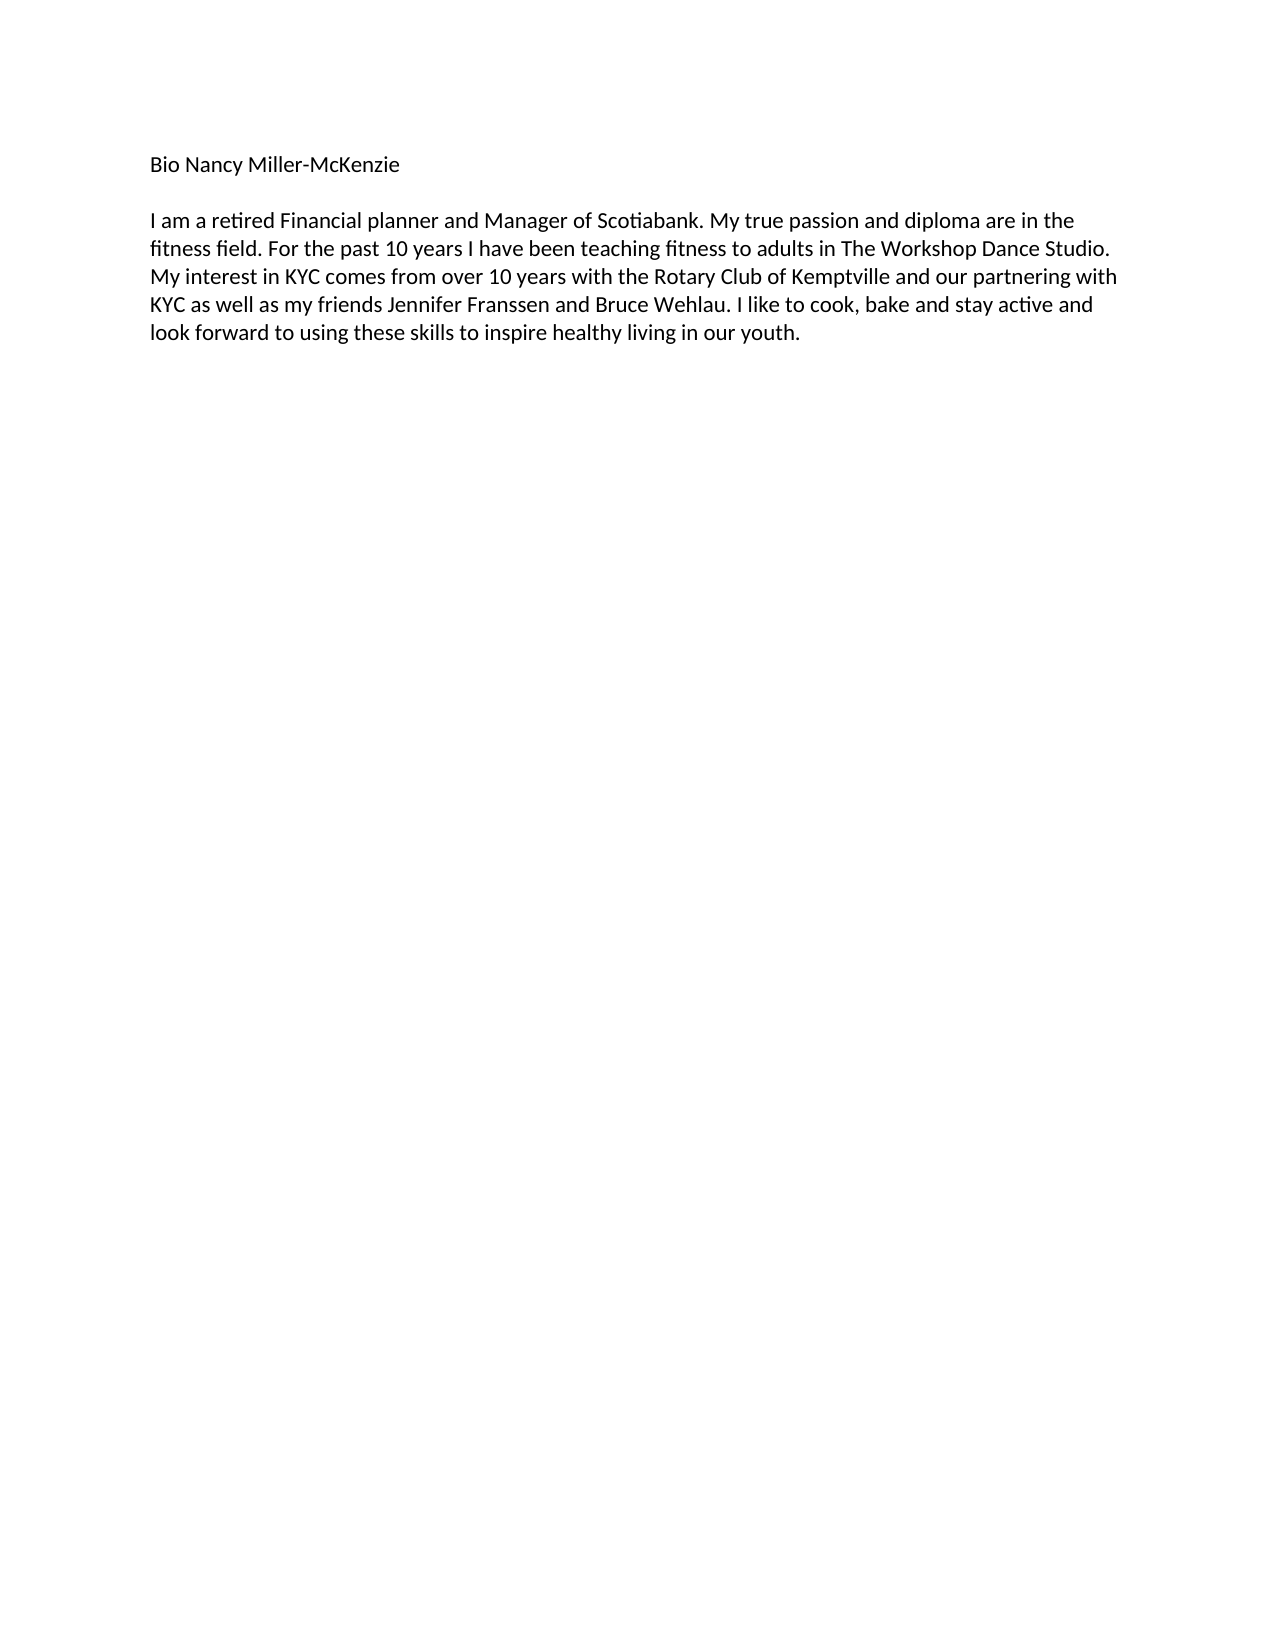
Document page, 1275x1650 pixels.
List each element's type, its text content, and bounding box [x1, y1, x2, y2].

text I am a retired Financial planner and Manager of Scotiabank. My true passion and diploma are in the fitness field. For the past 10 years I have been teaching fitness to adults in The Workshop Dance Studio. My interest in KYC comes from over 10 years with the Rotary Club of Kemptville and our partnering with KYC as well as my friends Jennifer Franssen and Bruce Wehlau. I like to cook, bake and stay active and look forward to using these skills to inspire healthy living in our youth. [150, 206, 1125, 346]
text Bio Nancy Miller-McKenzie [150, 150, 1125, 178]
